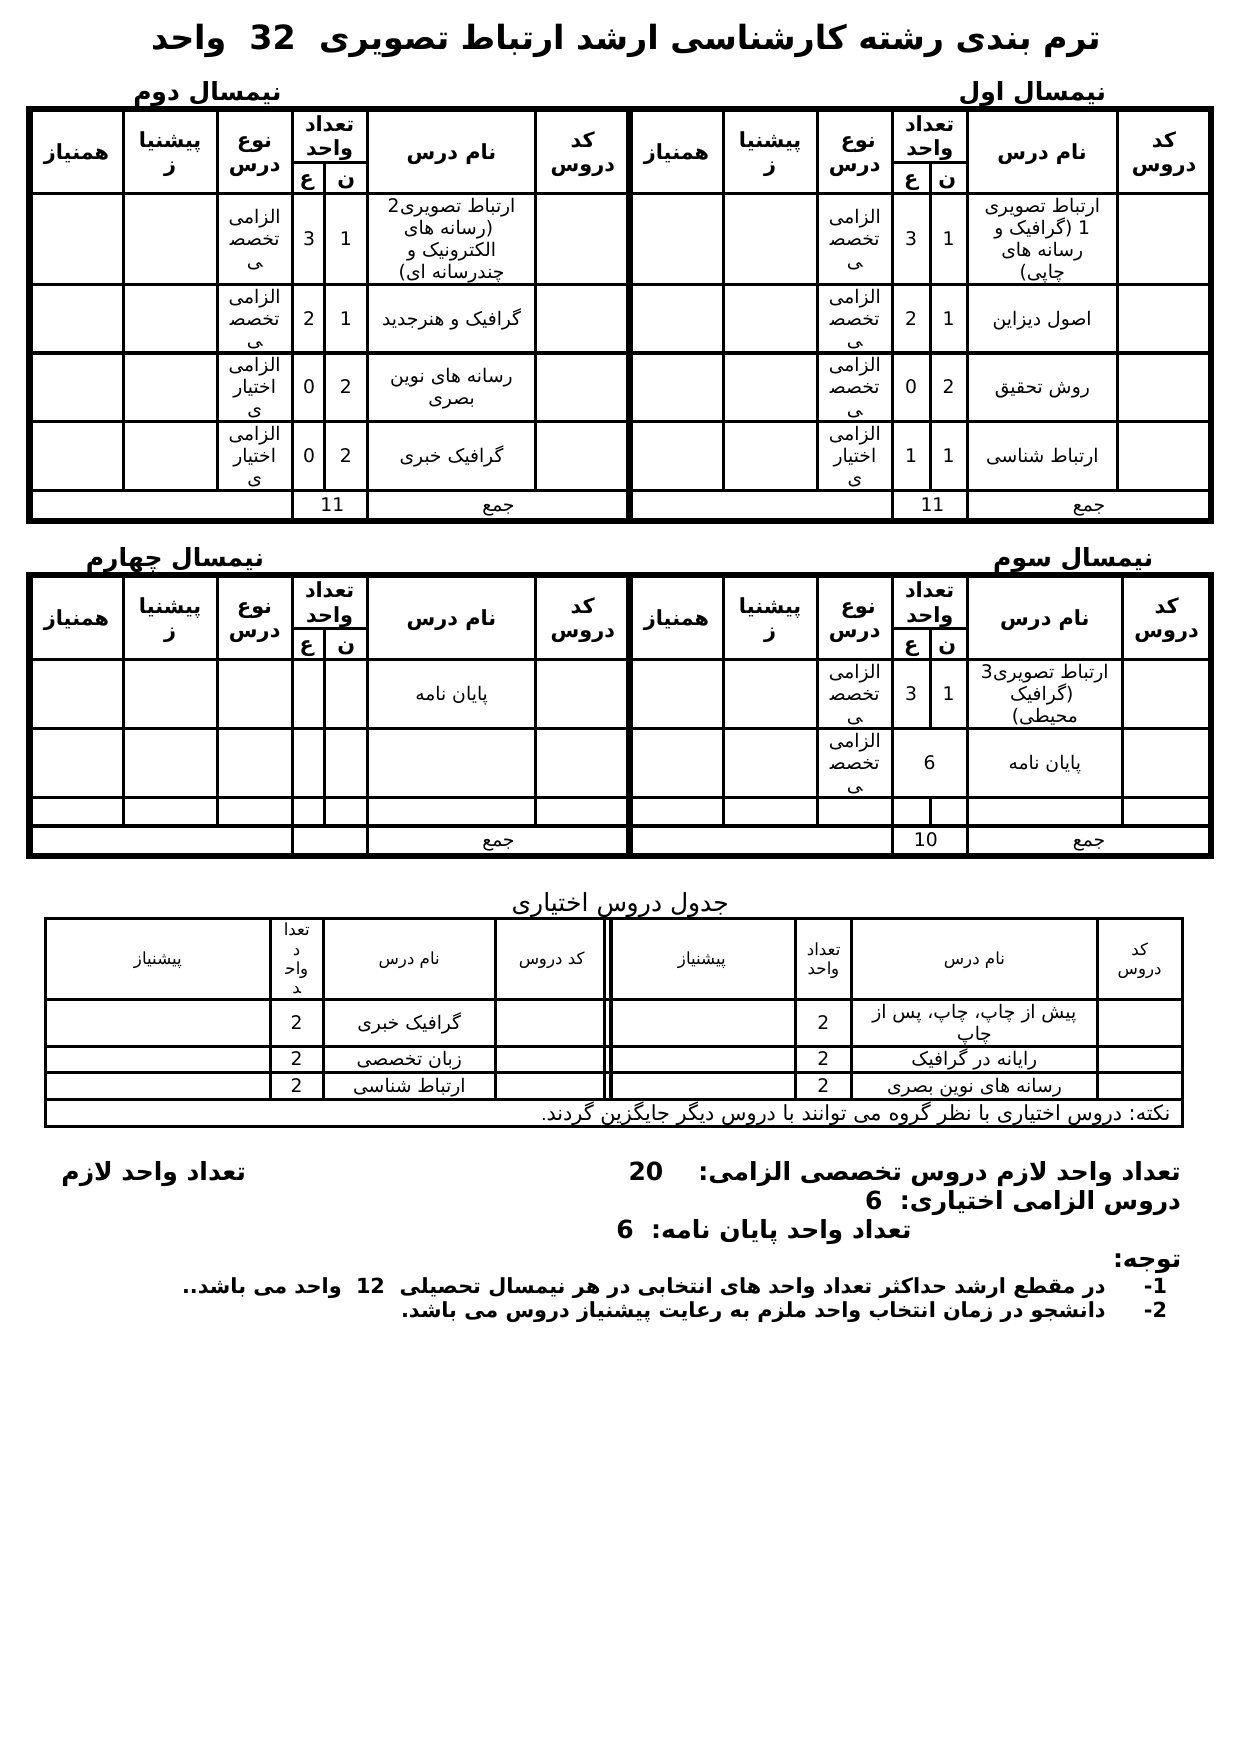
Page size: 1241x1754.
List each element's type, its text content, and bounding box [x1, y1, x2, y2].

table_cell 1 [326, 286, 366, 351]
table_cell [326, 730, 366, 796]
table_header کد دروس [1124, 578, 1208, 658]
table_cell پایان نامه [369, 661, 534, 727]
table_cell ارتباط شناسی [969, 423, 1116, 489]
table_cell [1119, 355, 1208, 420]
table_cell [1099, 1048, 1181, 1071]
table_header پیشنیاز [125, 112, 216, 192]
table_cell [33, 286, 122, 351]
table_header همنیاز [33, 112, 122, 192]
table_header پیشنیاز [47, 920, 269, 998]
table_cell الزامی اختیاری [819, 423, 891, 489]
table_cell [1099, 1001, 1181, 1044]
table_cell ن [326, 164, 366, 192]
table_header کد دروس [537, 112, 626, 192]
table_cell [537, 423, 626, 489]
table_cell رسانه های نوین بصری [853, 1074, 1096, 1098]
table_header تعداد واحد [294, 112, 366, 161]
table_header کد دروس [537, 578, 626, 658]
table_cell [219, 661, 291, 727]
table_cell 1 [932, 423, 966, 489]
table_cell ن [932, 630, 966, 658]
table_cell الزامی اختیاری [219, 355, 291, 420]
table_cell 2 [272, 1074, 322, 1098]
table_cell 2 [272, 1048, 322, 1071]
table_cell نکته: دروس اختیاری با نظر گروه می توانند با دروس دیگر جایگزین گردند. [47, 1101, 1181, 1125]
table_cell [894, 799, 929, 824]
table_cell الزامی تخصصی [819, 195, 891, 283]
table_cell [633, 730, 722, 796]
table_cell [497, 1074, 603, 1098]
table_cell [47, 1074, 269, 1098]
table_cell [537, 195, 626, 283]
table_cell [725, 355, 816, 420]
table_cell 1 [326, 195, 366, 283]
table_cell 2 [894, 286, 929, 351]
table_cell [33, 423, 122, 489]
table_cell [33, 355, 122, 420]
table_header تعداد واحد [894, 112, 966, 161]
table_cell [537, 730, 626, 796]
table_cell ارتباط تصویری2 (رسانه های الکترونیک و چندرسانه ای) [369, 195, 534, 283]
table_header نام درس [853, 920, 1096, 998]
table_cell 10 [894, 828, 966, 853]
table_cell [537, 355, 626, 420]
table_cell [125, 195, 216, 283]
table_cell رایانه در گرافیک [853, 1048, 1096, 1071]
table_header تعداد واحد [894, 578, 966, 627]
table_cell [497, 1048, 603, 1071]
table_cell [613, 1074, 794, 1098]
table_cell 0 [294, 355, 323, 420]
table_cell [326, 661, 366, 727]
table_cell [633, 799, 722, 824]
table_cell روش تحقیق [969, 355, 1116, 420]
table_cell [633, 195, 722, 283]
table_header کد دروس [1099, 920, 1181, 998]
table_cell [725, 799, 816, 824]
table_cell [294, 799, 323, 824]
table_cell [125, 799, 216, 824]
table_cell [47, 1048, 269, 1071]
table_cell [932, 799, 966, 824]
table_cell 1 [932, 286, 966, 351]
table_cell رسانه های نوین بصری [369, 355, 534, 420]
table_header همنیاز [633, 578, 722, 658]
table_cell پیش از چاپ، چاپ، پس از چاپ [853, 1001, 1096, 1044]
table_header پیشنیاز [725, 112, 816, 192]
table_cell [125, 730, 216, 796]
table_cell جمع [369, 828, 626, 853]
table_cell الزامی تخصصی [819, 286, 891, 351]
table_header نام درس [369, 112, 534, 192]
table_cell [369, 799, 534, 824]
table_cell ع [294, 164, 323, 192]
text نیمسال اول نیمسال دوم [59, 77, 1181, 106]
table_cell الزامی تخصصی [219, 195, 291, 283]
table_cell 1 [932, 195, 966, 283]
table_cell 3 [894, 661, 929, 727]
table_header تعداد واحد [294, 578, 366, 627]
table_cell [33, 799, 122, 824]
table_cell 2 [272, 1001, 322, 1044]
table_cell [369, 730, 534, 796]
table_header نوع درس [819, 112, 891, 192]
table_cell گرافیک خبری [369, 423, 534, 489]
table_cell 6 [894, 730, 966, 796]
table_header پیشنیاز [613, 920, 794, 998]
table_header پیشنیاز [125, 578, 216, 658]
table_cell زبان تخصصی [325, 1048, 494, 1071]
table_cell [633, 286, 722, 351]
table_cell [47, 1001, 269, 1044]
table_cell [537, 286, 626, 351]
table_cell 2 [326, 423, 366, 489]
table_cell گرافیک خبری [325, 1001, 494, 1044]
table_cell [294, 661, 323, 727]
text توجه: [59, 1244, 1181, 1274]
table_cell [1119, 286, 1208, 351]
table_cell الزامی تخصصی [819, 661, 891, 727]
list در مقطع ارشد حداکثر تعداد واحد های انتخابی در هر نیمسال تحصیلی 12 واحد می باشد.. [59, 1274, 1144, 1298]
table_cell [294, 828, 366, 853]
table_cell [633, 661, 722, 727]
table_cell [1099, 1074, 1181, 1098]
table_cell گرافیک و هنرجدید [369, 286, 534, 351]
table_cell [33, 195, 122, 283]
table_cell [969, 799, 1121, 824]
table_cell 3 [894, 195, 929, 283]
table_cell پایان نامه [969, 730, 1121, 796]
table_header پیشنیاز [725, 578, 816, 658]
table_cell [725, 286, 816, 351]
table_header همنیاز [633, 112, 722, 192]
table_cell [219, 799, 291, 824]
table_cell ع [894, 164, 929, 192]
table_cell [33, 730, 122, 796]
table_cell ارتباط تصویری1 (گرافیک و رسانه های چاپی) [969, 195, 1116, 283]
table_cell ن [932, 164, 966, 192]
table_cell [725, 423, 816, 489]
table_header نام درس [969, 578, 1121, 658]
table_cell جمع [969, 492, 1208, 517]
table_cell [1119, 423, 1208, 489]
table_cell 2 [932, 355, 966, 420]
table_cell [33, 492, 291, 517]
table_cell [613, 1001, 794, 1044]
table_cell الزامی تخصصی [819, 730, 891, 796]
table_cell ارتباط شناسی [325, 1074, 494, 1098]
table_cell [1124, 661, 1208, 727]
table_header نام درس [969, 112, 1116, 192]
table_header همنیاز [33, 578, 122, 658]
table_cell جمع [969, 828, 1208, 853]
table_cell [725, 730, 816, 796]
table_cell 3 [294, 195, 323, 283]
table_cell [633, 355, 722, 420]
table_header کد دروس [1119, 112, 1208, 192]
text نیمسال سوم نیمسال چهارم [59, 543, 1181, 572]
table_cell [125, 355, 216, 420]
table_cell [125, 286, 216, 351]
table_cell ن [326, 630, 366, 658]
table_cell [537, 661, 626, 727]
table_cell [633, 423, 722, 489]
table_cell ع [894, 630, 929, 658]
table_cell جمع [369, 492, 626, 517]
table_cell [725, 661, 816, 727]
table_cell 2 [326, 355, 366, 420]
table_cell 0 [294, 423, 323, 489]
table_cell [819, 799, 891, 824]
table_header نوع درس [219, 112, 291, 192]
table_cell [33, 828, 291, 853]
table_cell 11 [294, 492, 366, 517]
table_cell 2 [294, 286, 323, 351]
table_cell 2 [797, 1048, 850, 1071]
table_cell [725, 195, 816, 283]
table_cell [497, 1001, 603, 1044]
table_cell 1 [932, 661, 966, 727]
text جدول دروس اختیاری [59, 888, 1181, 917]
table_cell [33, 661, 122, 727]
table_cell [219, 730, 291, 796]
table_header نام درس [369, 578, 534, 658]
table_cell 11 [894, 492, 966, 517]
table_cell 1 [894, 423, 929, 489]
table_cell [633, 828, 891, 853]
table_header نوع درس [819, 578, 891, 658]
table_header تعداد واحد [272, 920, 322, 998]
table_cell [1124, 730, 1208, 796]
table_header تعداد واحد [797, 920, 850, 998]
text تعداد واحد لازم دروس تخصصی الزامی: 20 تعداد واحد لازم دروس الزامی اختیاری: 6 [59, 1157, 1181, 1215]
table_cell [1124, 799, 1208, 824]
table_header کد دروس [497, 920, 603, 998]
table_cell الزامی تخصصی [819, 355, 891, 420]
table_cell [125, 423, 216, 489]
table_cell [633, 492, 891, 517]
list دانشجو در زمان انتخاب واحد ملزم به رعایت پیشنیاز دروس می باشد. [59, 1298, 1144, 1322]
table_cell اصول دیزاین [969, 286, 1116, 351]
text ترم بندی رشته کارشناسی ارشد ارتباط تصویری 32 واحد [59, 19, 1181, 58]
table_cell الزامی تخصصی [219, 286, 291, 351]
table_cell [613, 1048, 794, 1071]
table_cell 2 [797, 1001, 850, 1044]
table_cell [294, 730, 323, 796]
table_cell [1119, 195, 1208, 283]
table_cell 0 [894, 355, 929, 420]
table_header نوع درس [219, 578, 291, 658]
table_cell الزامی اختیاری [219, 423, 291, 489]
table_cell [537, 799, 626, 824]
table_header نام درس [325, 920, 494, 998]
table_cell [125, 661, 216, 727]
table_cell 2 [797, 1074, 850, 1098]
table_cell ارتباط تصویری3 (گرافیک محیطی) [969, 661, 1121, 727]
table_cell [326, 799, 366, 824]
table_cell ع [294, 630, 323, 658]
text تعداد واحد پایان نامه: 6 [59, 1215, 1181, 1244]
